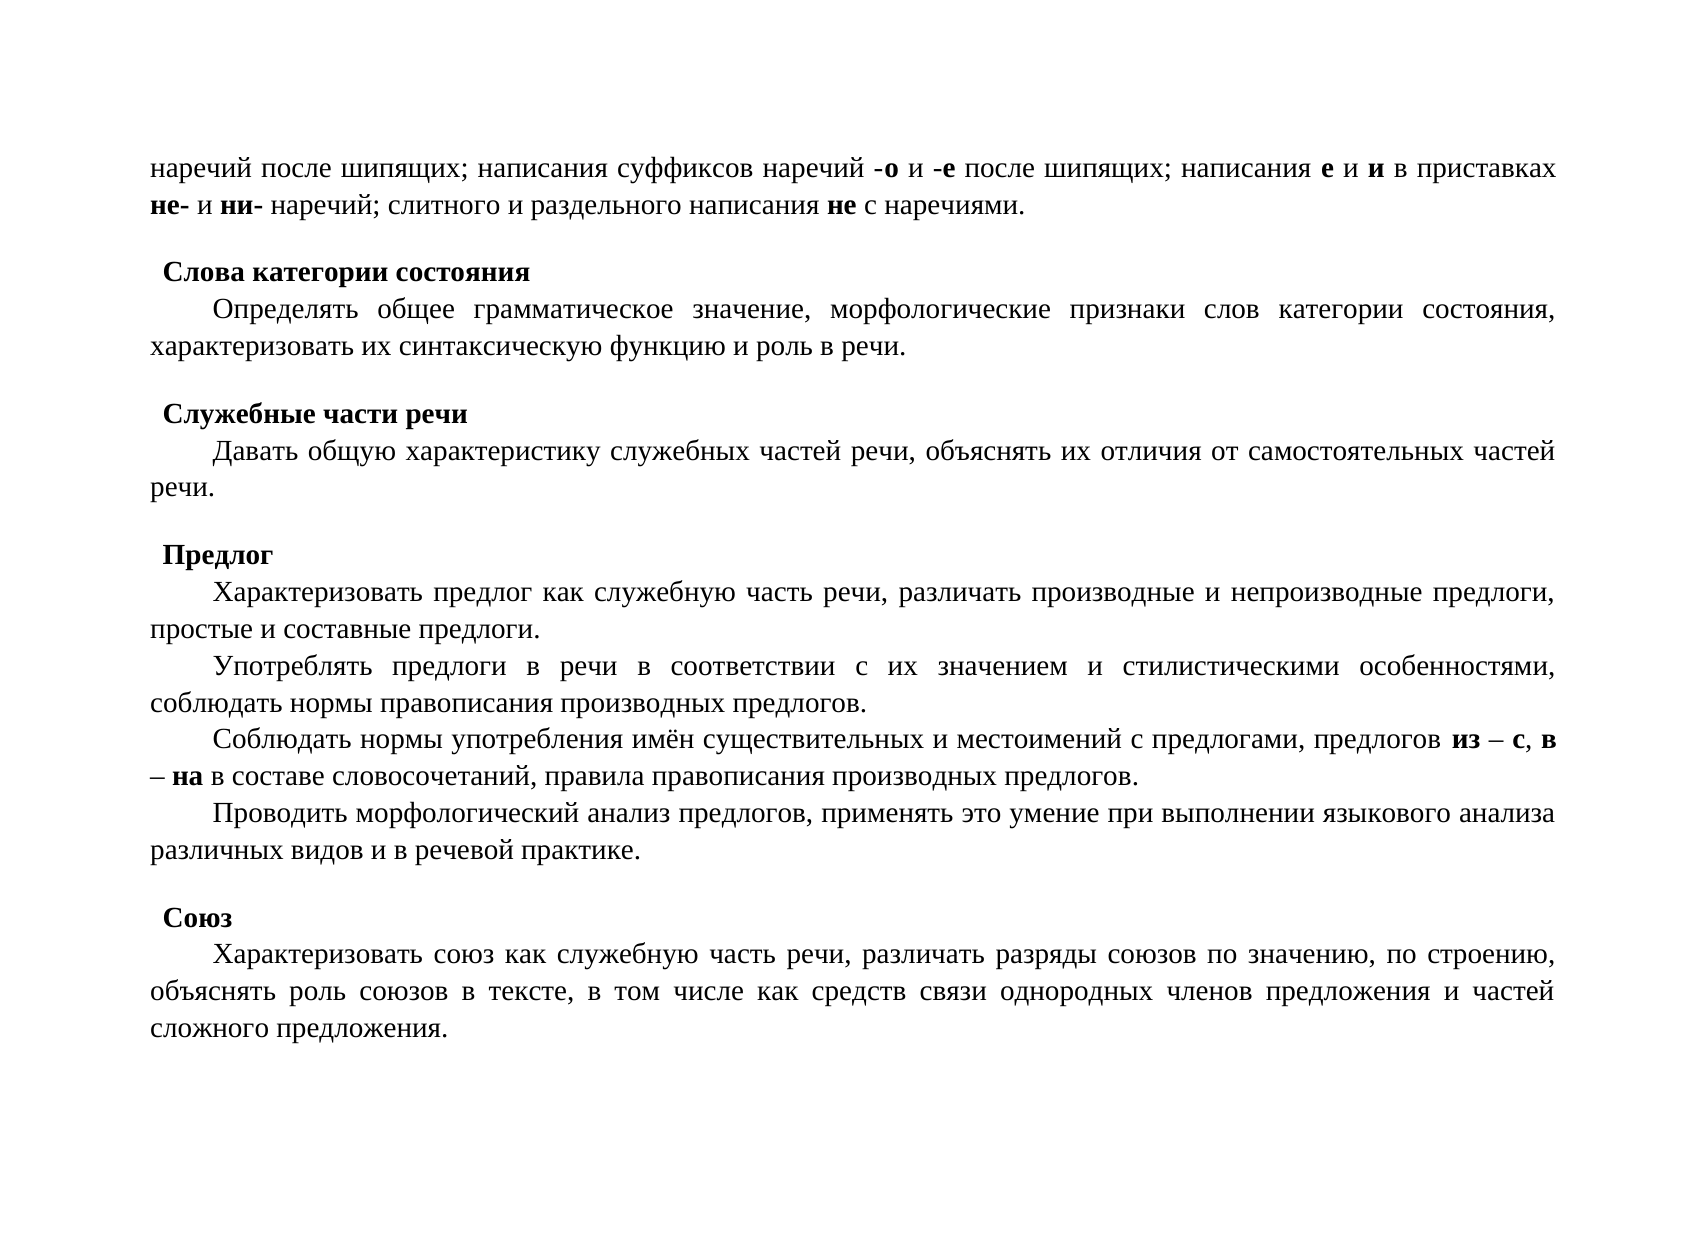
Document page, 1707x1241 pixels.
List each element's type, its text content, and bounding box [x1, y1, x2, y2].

text Определять общее грамматическое значение, морфологические признаки слов категории состояния, характеризовать их синтаксическую функцию и роль в речи. [150, 291, 1557, 362]
text Употреблять предлоги в речи в соответствии с их значением и стилистическими особенностями, соблюдать нормы правописания производных предлогов. [150, 648, 1557, 718]
text Соблюдать нормы употребления имён существительных и местоимений с предлогами, предлогов из – с, в – на в составе словосочетаний, правила правописания производных предлогов. [150, 722, 1557, 792]
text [150, 150, 1557, 220]
text Проводить морфологический анализ предлогов, применять это умение при выполнении языкового анализа различных видов и в речевой практике. [150, 795, 1557, 866]
text Союз [162, 900, 1557, 933]
text Предлог [162, 537, 1557, 571]
text Характеризовать предлог как служебную часть речи, различать производные и непроизводные предлоги, простые и составные предлоги. [150, 574, 1557, 644]
text Слова категории состояния [162, 254, 1557, 288]
text Давать общую характеристику служебных частей речи, объяснять их отличия от самостоятельных частей речи. [150, 433, 1557, 503]
text Служебные части речи [162, 396, 1557, 429]
text Характеризовать союз как служебную часть речи, различать разряды союзов по значению, по строению, объяснять роль союзов в тексте, в том числе как средств связи однородных членов предложения и частей сложного предложения. [150, 937, 1557, 1044]
